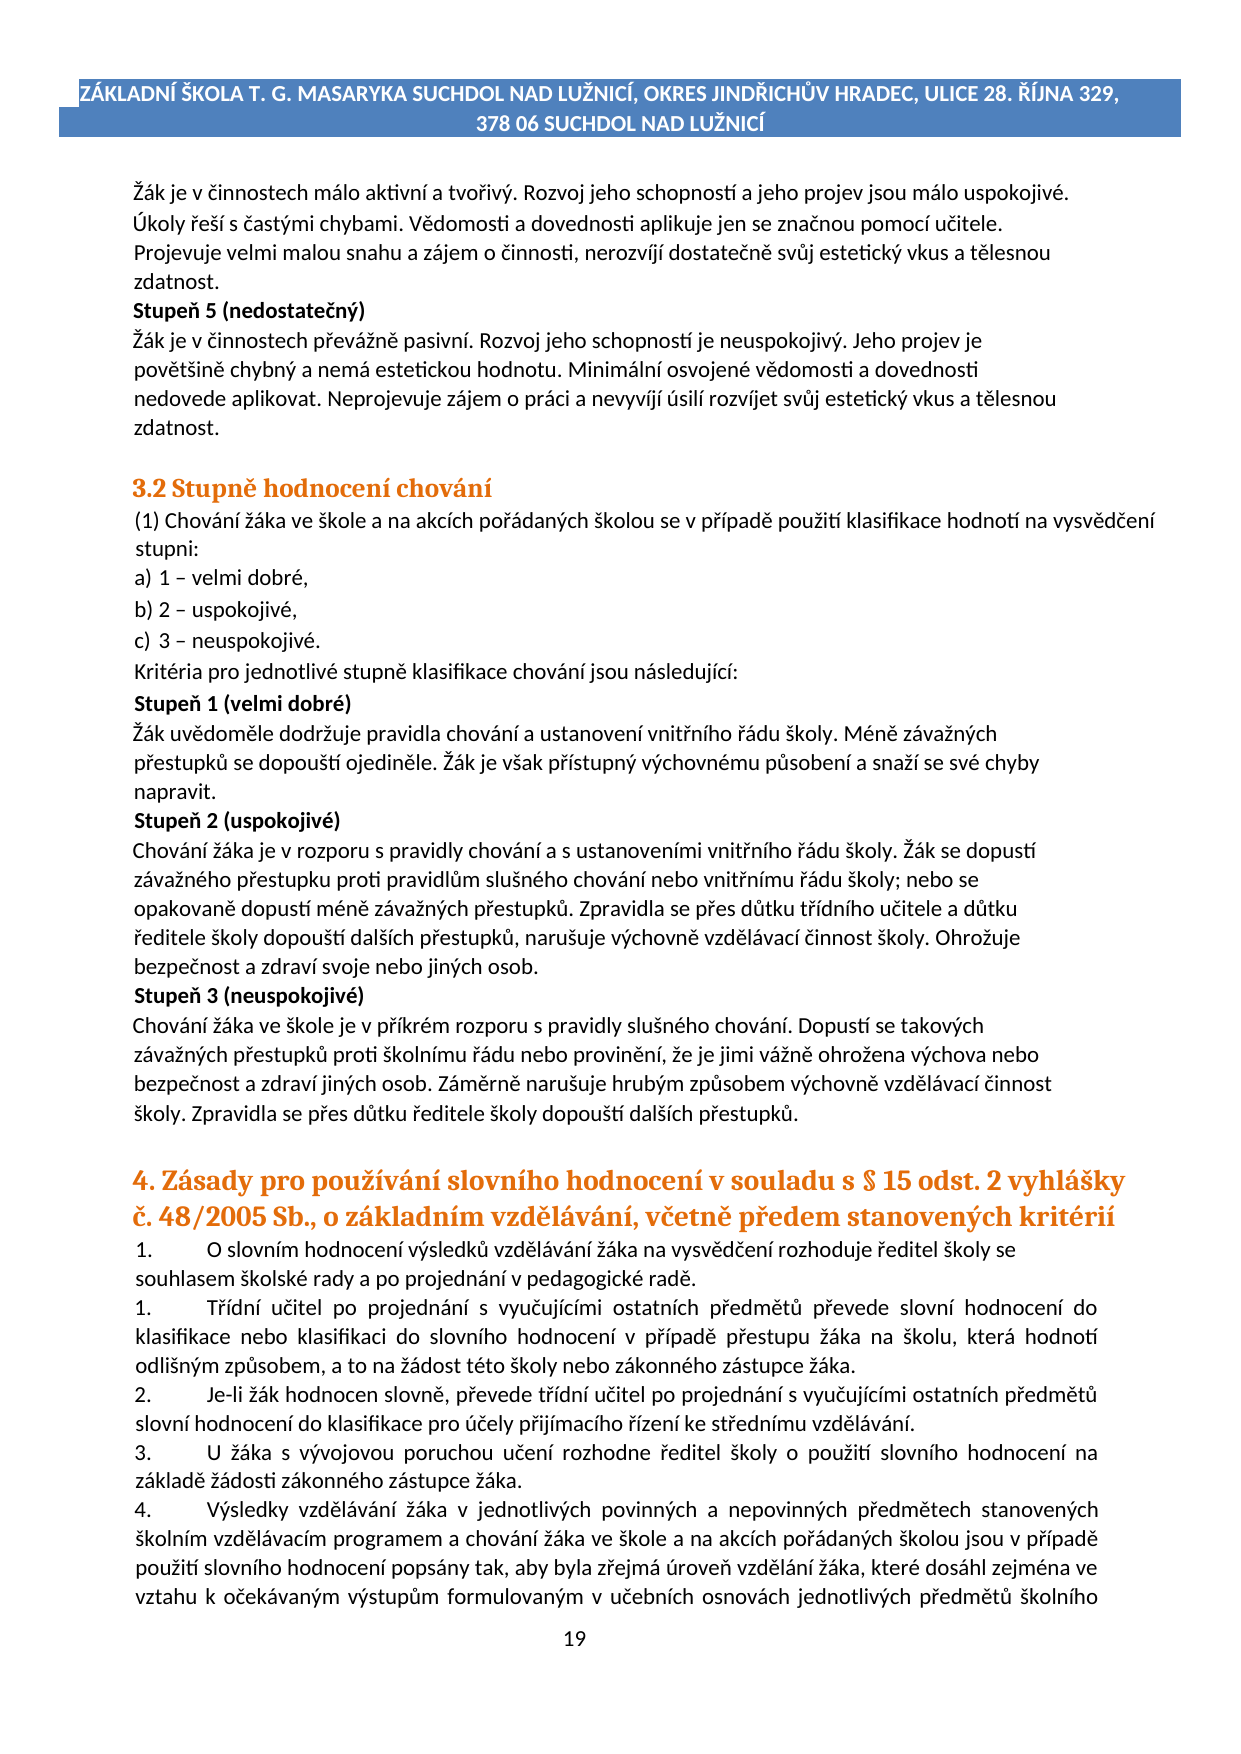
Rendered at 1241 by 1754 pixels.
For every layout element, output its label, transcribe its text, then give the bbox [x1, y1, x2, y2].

list 1 – velmi dobré, [134, 563, 1181, 591]
text Stupeň 3 (neuspokojivé) [134, 981, 1181, 1009]
text 4. Zásady pro používání slovního hodnocení v souladu s § 15 odst. 2 vyhlášky [132, 1164, 1181, 1198]
text Kritéria pro jednotlivé stupně klasifikace chování jsou následující: [134, 657, 1181, 686]
subtitle 3.2 Stupně hodnocení chování [132, 473, 1052, 504]
text Žák je v činnostech převážně pasivní. Rozvoj jeho schopností je neuspokojivý. Jeho projev je povětšině chybný a nemá estetickou hodnotu. Minimální osvojené vědomosti a dovednosti nedovede aplikovat. Neprojevuje zájem o práci a nevyvíjí úsilí rozvíjet svůj estetický vkus a tělesnou zdatnost. [132, 327, 1077, 441]
list 2 – uspokojivé, [134, 595, 1181, 623]
text Stupeň 2 (uspokojivé) [134, 806, 1181, 834]
text Chování žáka je v rozporu s pravidly chování a s ustanoveními vnitřního řádu školy. Žák se dopustí závažného přestupku proti pravidlům slušného chování nebo vnitřnímu řádu školy; nebo se opakovaně dopustí méně závažných přestupků. Zpravidla se přes důtku třídního učitele a důtku ředitele školy dopouští dalších přestupků, narušuje výchovně vzdělávací činnost školy. Ohrožuje bezpečnost a zdraví svoje nebo jiných osob. [132, 836, 1077, 980]
text Žák je v činnostech málo aktivní a tvořivý. Rozvoj jeho schopností a jeho projev jsou málo uspokojivé. [133, 178, 1181, 206]
text Úkoly řeší s častými chybami. Vědomosti a dovednosti aplikuje jen se značnou pomocí učitele. Projevuje velmi malou snahu a zájem o činnosti, nerozvíjí dostatečně svůj estetický vkus a tělesnou zdatnost. [132, 209, 1077, 295]
list 3 – neuspokojivé. [134, 626, 1181, 654]
list U žáka s vývojovou poruchou učení rozhodne ředitel školy o použití slovního hodnocení na základě žádosti zákonného zástupce žáka. [134, 1438, 1100, 1495]
list Je-li žák hodnocen slovně, převede třídní učitel po projednání s vyučujícími ostatních předmětů slovní hodnocení do klasifikace pro účely přijímacího řízení ke střednímu vzdělávání. [134, 1380, 1100, 1437]
text Stupeň 1 (velmi dobré) [134, 689, 1181, 717]
text Žák uvědoměle dodržuje pravidla chování a ustanovení vnitřního řádu školy. Méně závažných přestupků se dopouští ojediněle. Žák je však přístupný výchovnému působení a snaží se své chyby napravit. [132, 719, 1077, 805]
list Třídní učitel po projednání s vyučujícími ostatních předmětů převede slovní hodnocení do klasifikace nebo klasifikaci do slovního hodnocení v případě přestupu žáka na školu, která hodnotí odlišným způsobem, a to na žádost této školy nebo zákonného zástupce žáka. [134, 1293, 1100, 1379]
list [134, 1496, 1100, 1610]
text Chování žáka ve škole je v příkrém rozporu s pravidly slušného chování. Dopustí se takových závažných přestupků proti školnímu řádu nebo provinění, že je jimi vážně ohrožena výchova nebo bezpečnost a zdraví jiných osob. Záměrně narušuje hrubým způsobem výchovně vzdělávací činnost školy. Zpravidla se přes důtku ředitele školy dopouští dalších přestupků. [132, 1011, 1077, 1127]
text č. 48/2005 Sb., o základním vzdělávání, včetně předem stanovených kritérií [132, 1200, 1181, 1233]
text (1) Chování žáka ve škole a na akcích pořádaných školou se v případě použití klasifikace hodnotí na vysvědčení stupni: [134, 506, 1157, 563]
text Stupeň 5 (nedostatečný) [133, 296, 1181, 324]
list 1. O slovním hodnocení výsledků vzdělávání žáka na vysvědčení rozhoduje ředitel školy se souhlasem školské rady a po projednání v pedagogické radě. [135, 1236, 1100, 1292]
